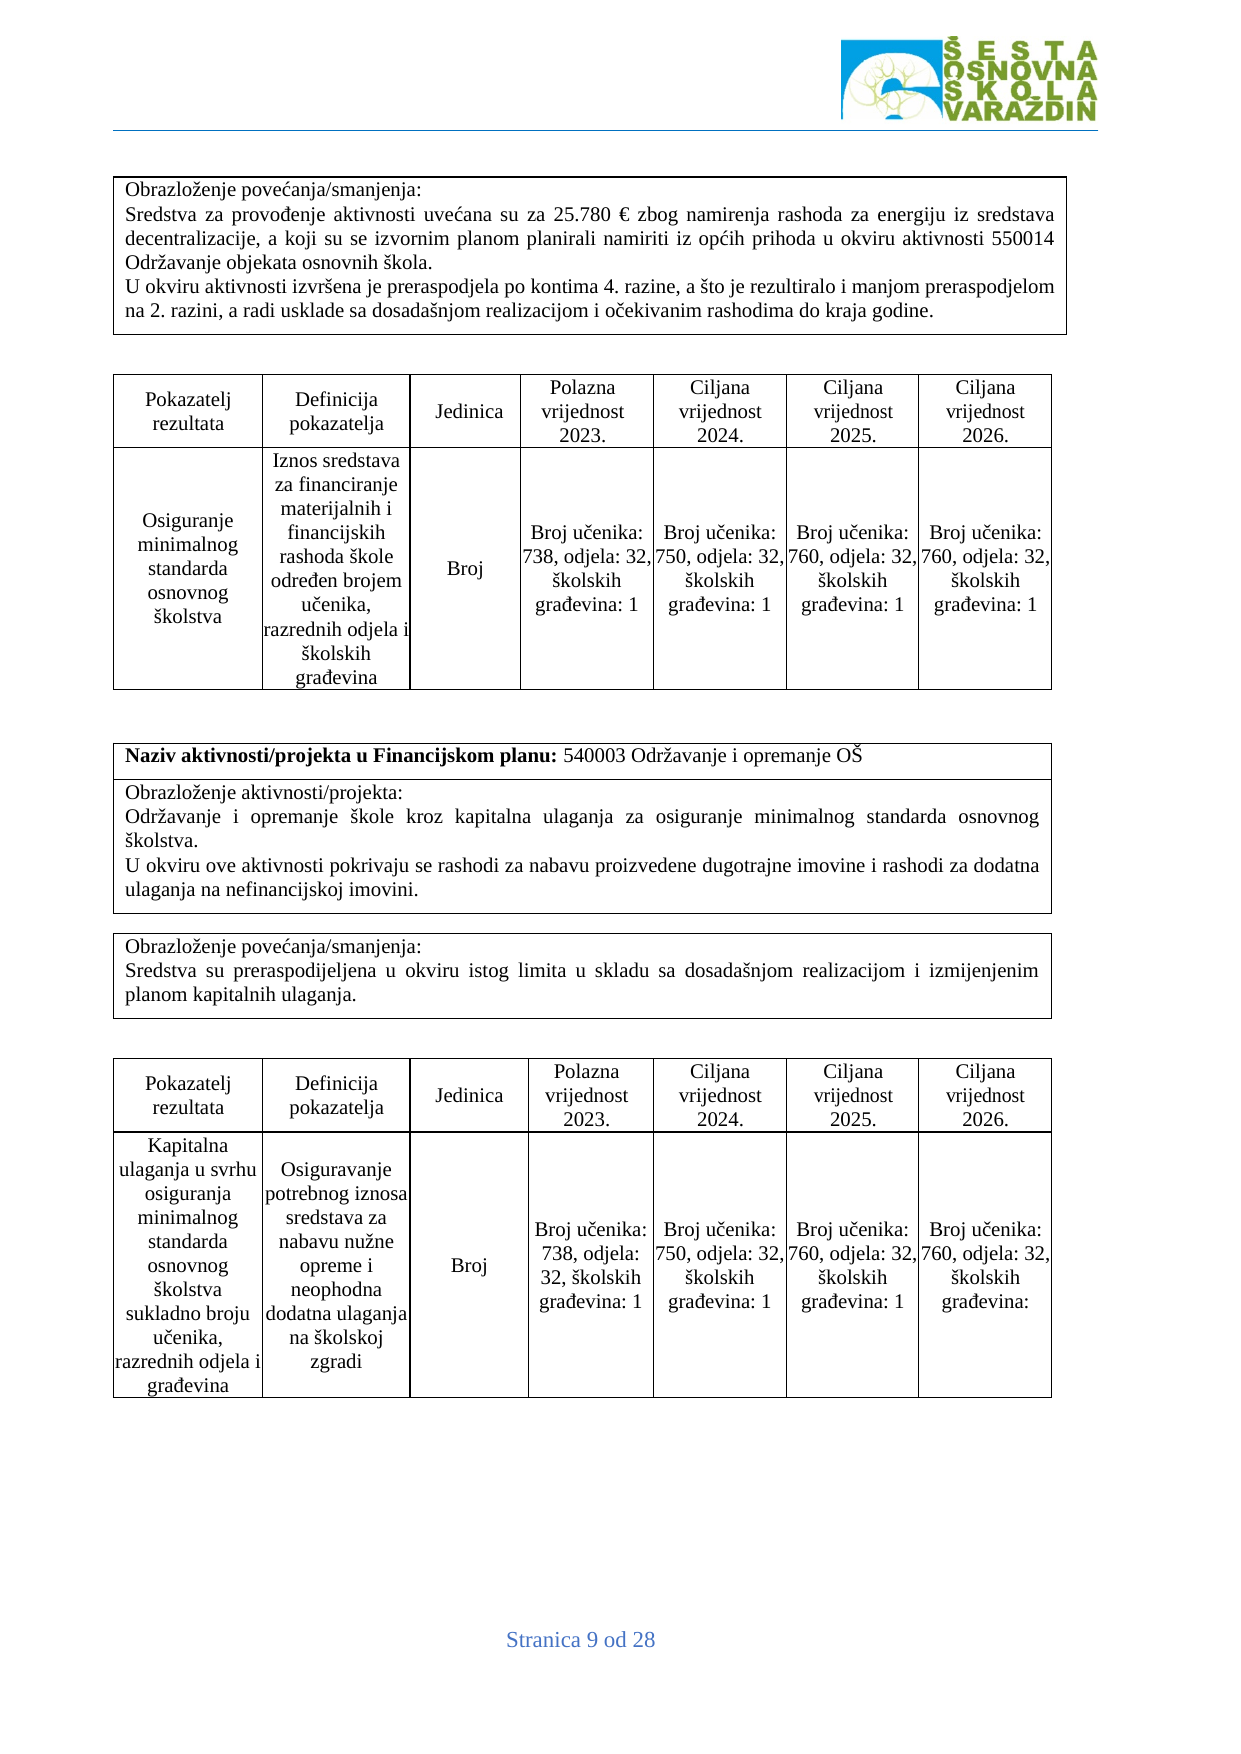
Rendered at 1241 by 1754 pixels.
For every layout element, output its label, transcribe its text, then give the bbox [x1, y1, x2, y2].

table_cell Broj učenika: 750, odjela: 32, školskih građevina: 1 [654, 1133, 786, 1397]
table_header Definicija pokazatelja [263, 1059, 409, 1131]
table_header Ciljana vrijednost 2024. [654, 375, 786, 447]
table_cell Broj učenika: 738, odjela: 32, školskih građevina: 1 [529, 1133, 653, 1397]
table_header Ciljana vrijednost 2025. [787, 1059, 918, 1131]
table_cell Broj učenika: 760, odjela: 32, školskih građevina: 1 [919, 448, 1051, 689]
table_cell Broj učenika: 760, odjela: 32, školskih građevina: [919, 1133, 1051, 1397]
table_cell Broj učenika: 760, odjela: 32, školskih građevina: 1 [787, 1133, 918, 1397]
table_header Naziv aktivnosti/projekta u Financijskom planu: 540003 Održavanje i opremanje OŠ [114, 744, 1051, 779]
table_cell Osiguranje minimalnog standarda osnovnog školstva [114, 448, 262, 689]
table_header Definicija pokazatelja [263, 375, 409, 447]
table_cell Broj učenika: 738, odjela: 32, školskih građevina: 1 [521, 448, 653, 689]
table_header Polazna vrijednost 2023. [529, 1059, 653, 1131]
table_cell Kapitalna ulaganja u svrhu osiguranja minimalnog standarda osnovnog školstva sukladno broju učenika, razrednih odjela i građevina [114, 1133, 262, 1397]
table_header Pokazatelj rezultata [114, 375, 262, 447]
table_cell Broj učenika: 750, odjela: 32, školskih građevina: 1 [654, 448, 786, 689]
table_header Polazna vrijednost 2023. [521, 375, 653, 447]
table_cell Obrazloženje aktivnosti/projekta: Održavanje i opremanje škole kroz kapitalna ulaganja za osiguranje minimalnog standarda osnovnog školstva. U okviru ove aktivnosti pokrivaju se rashodi za nabavu proizvedene dugotrajne imovine i rashodi za dodatna ulaganja na nefinancijskoj imovini. [114, 780, 1051, 912]
table_header Jedinica [411, 1059, 528, 1131]
table_cell Broj [411, 448, 520, 689]
table_header Pokazatelj rezultata [114, 1059, 262, 1131]
table_cell Broj [411, 1133, 528, 1397]
table_header Obrazloženje povećanja/smanjenja: Sredstva su preraspodijeljena u okviru istog limita u skladu sa dosadašnjom realizacijom i izmijenjenim planom kapitalnih ulaganja. [114, 934, 1051, 1018]
table_header Obrazloženje povećanja/smanjenja: Sredstva za provođenje aktivnosti uvećana su za 25.780 € zbog namirenja rashoda za energiju iz sredstava decentralizacije, a koji su se izvornim planom planirali namiriti iz općih prihoda u okviru aktivnosti 550014 Održavanje objekata osnovnih škola. U okviru aktivnosti izvršena je preraspodjela po kontima 4. razine, a što je rezultiralo i manjom preraspodjelom na 2. razini, a radi usklade sa dosadašnjom realizacijom i očekivanim rashodima do kraja godine. [114, 178, 1066, 333]
picture [841, 36, 1099, 125]
table_header Ciljana vrijednost 2026. [919, 1059, 1051, 1131]
table_header Ciljana vrijednost 2025. [787, 375, 918, 447]
table_header Ciljana vrijednost 2024. [654, 1059, 786, 1131]
table_header Ciljana vrijednost 2026. [919, 375, 1051, 447]
table_header Jedinica [411, 375, 520, 447]
table_cell Osiguravanje potrebnog iznosa sredstava za nabavu nužne opreme i neophodna dodatna ulaganja na školskoj zgradi [263, 1133, 409, 1397]
table_cell Broj učenika: 760, odjela: 32, školskih građevina: 1 [787, 448, 918, 689]
table_cell Iznos sredstava za financiranje materijalnih i financijskih rashoda škole određen brojem učenika, razrednih odjela i školskih građevina [263, 448, 409, 689]
